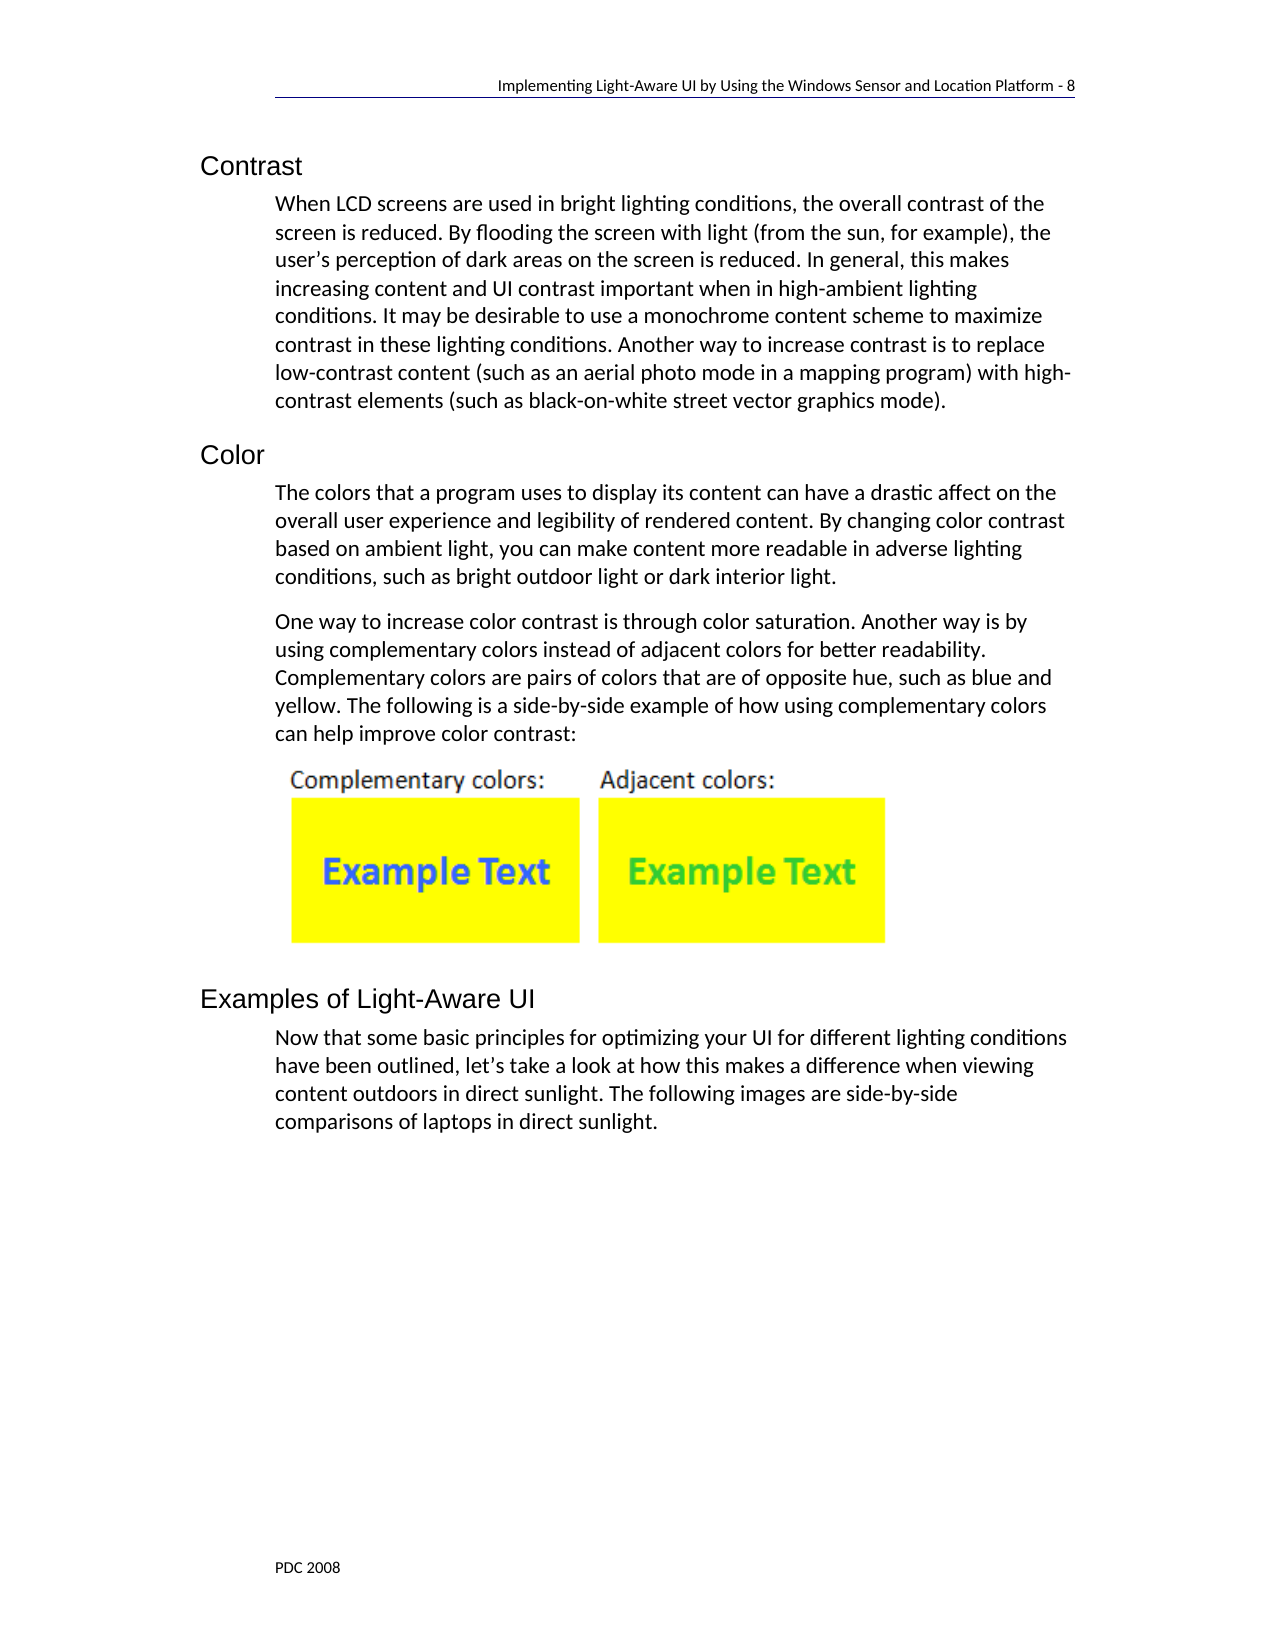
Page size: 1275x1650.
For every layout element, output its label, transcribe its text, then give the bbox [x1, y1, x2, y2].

picture [284, 766, 900, 959]
text The colors that a program uses to display its content can have a drastic affect on the overall user experience and legibility of rendered content. By changing color contrast based on ambient light, you can make content more readable in adverse lighting conditions, such as bright outdoor light or dark interior light. [275, 478, 1075, 590]
text One way to increase color contrast is through color saturation. Another way is by using complementary colors instead of adjacent colors for better readability. Complementary colors are pairs of colors that are of opposite hue, such as blue and yellow. The following is a side-by-side example of how using complementary colors can help improve color contrast: [275, 607, 1075, 747]
text Now that some basic principles for optimizing your UI for different lighting conditions have been outlined, let’s take a look at how this makes a difference when viewing content outdoors in direct sunlight. The following images are side-by-side comparisons of laptops in direct sunlight. [275, 1023, 1075, 1135]
subtitle Color [200, 439, 1075, 470]
subtitle Contrast [200, 150, 1075, 181]
text When LCD screens are used in bright lighting conditions, the overall contrast of the screen is reduced. By flooding the screen with light (from the sun, for example), the user’s perception of dark areas on the screen is reduced. In general, this makes increasing content and UI contrast important when in high-ambient lighting conditions. It may be desirable to use a monochrome content scheme to maximize contrast in these lighting conditions. Another way to increase contrast is to replace low-contrast content (such as an aerial photo mode in a mapping program) with high-contrast elements (such as black-on-white street vector graphics mode). [275, 189, 1075, 414]
